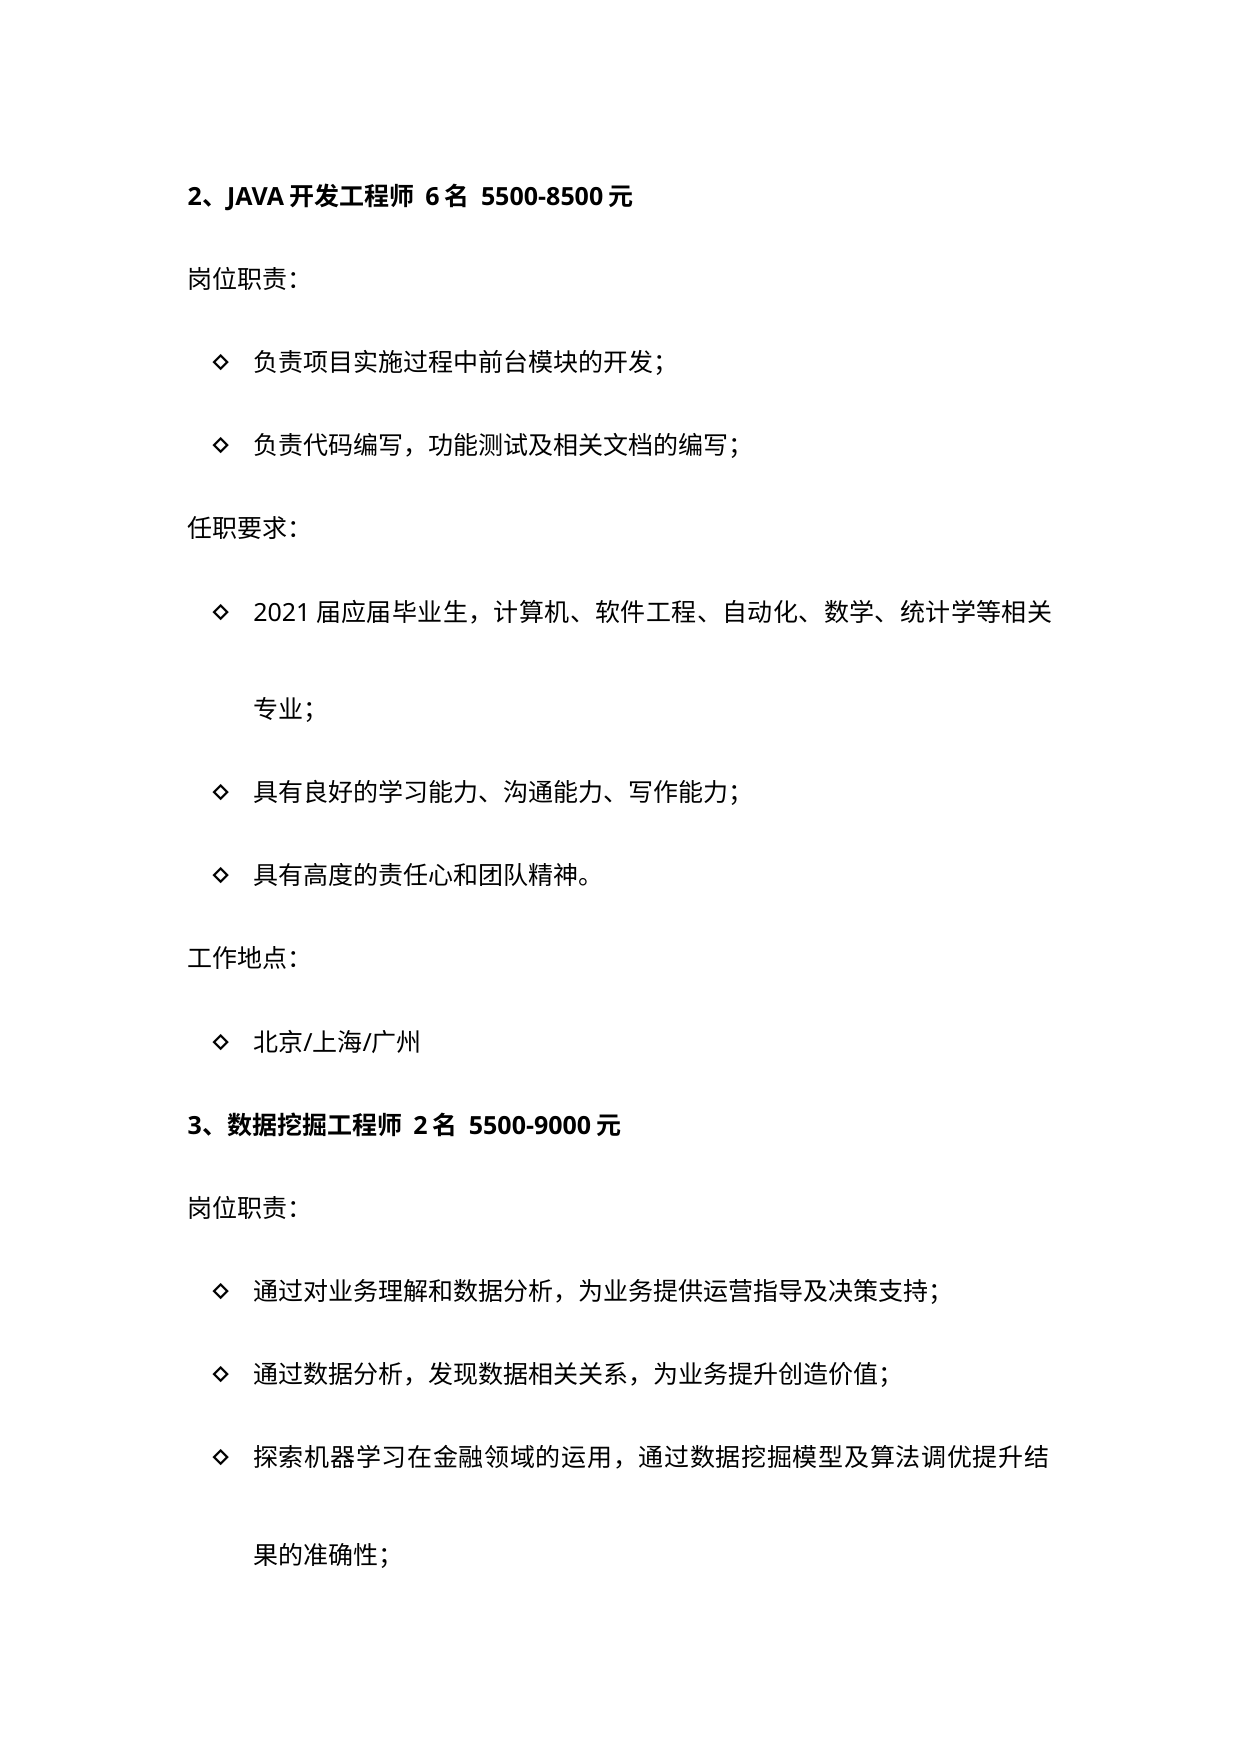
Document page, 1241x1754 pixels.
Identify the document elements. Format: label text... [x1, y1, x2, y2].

list 通过数据分析，发现数据相关关系，为业务提升创造价值； [209, 1340, 1053, 1405]
text 岗位职责： [187, 245, 1053, 310]
text 岗位职责： [187, 1174, 1053, 1239]
list 探索机器学习在金融领域的运用，通过数据挖掘模型及算法调优提升结果的准确性； [209, 1423, 1053, 1586]
text 任职要求： [187, 494, 1053, 559]
list 具有高度的责任心和团队精神。 [209, 841, 1053, 906]
list 具有良好的学习能力、沟通能力、写作能力； [209, 758, 1053, 823]
list 负责项目实施过程中前台模块的开发； [209, 328, 1053, 393]
text 3、数据挖掘工程师 2名 5500-9000元 [187, 1091, 1053, 1156]
list 北京/上海/广州 [209, 1008, 1053, 1073]
text 2、JAVA开发工程师 6名 5500-8500元 [187, 162, 1053, 227]
list 负责代码编写，功能测试及相关文档的编写； [209, 411, 1053, 476]
list 2021届应届毕业生，计算机、软件工程、自动化、数学、统计学等相关专业； [209, 578, 1053, 740]
list 通过对业务理解和数据分析，为业务提供运营指导及决策支持； [209, 1257, 1053, 1322]
text 工作地点： [187, 924, 1053, 989]
